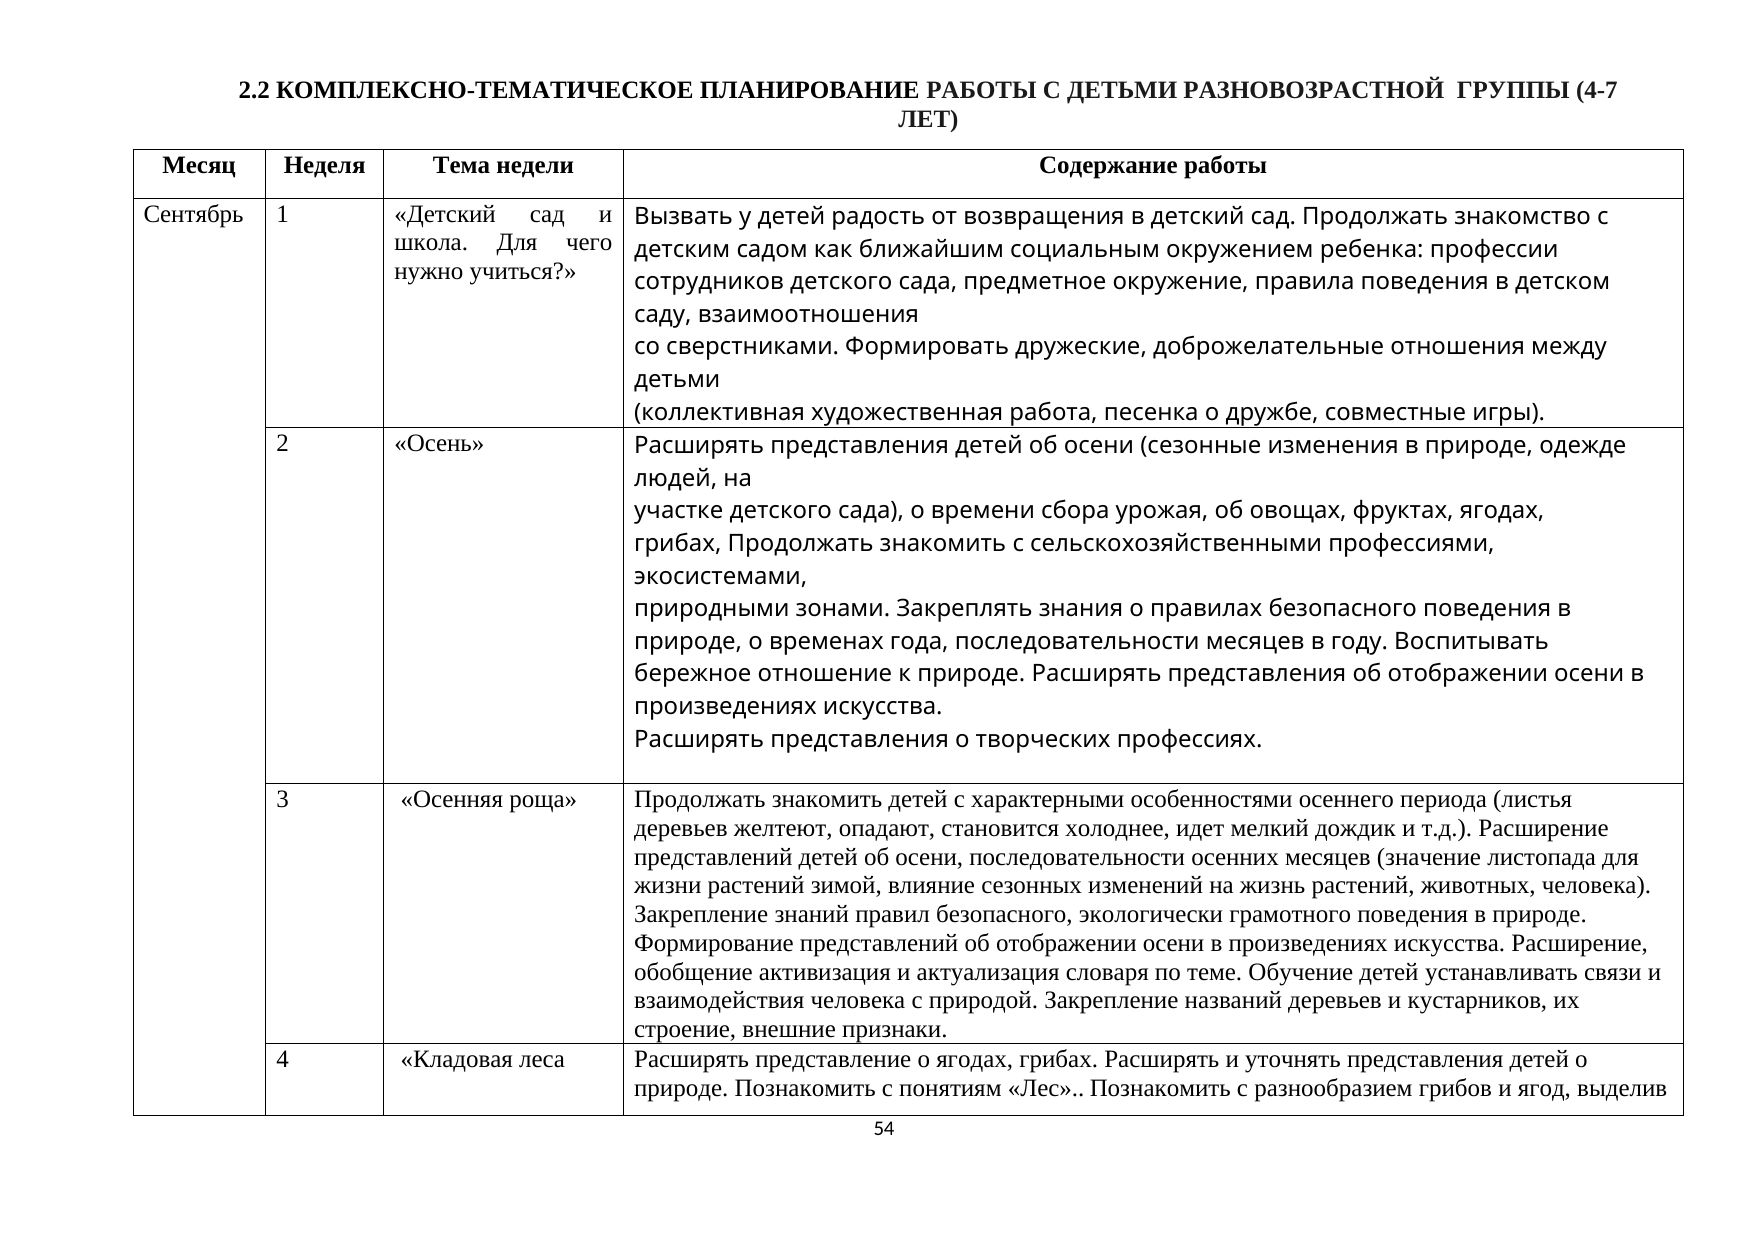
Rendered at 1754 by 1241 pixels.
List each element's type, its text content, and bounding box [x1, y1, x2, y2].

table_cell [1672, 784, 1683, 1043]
table_cell «Детский сад и школа. Для чего нужно учиться?» [384, 199, 623, 427]
table_cell «Осенняя роща» [384, 784, 623, 1043]
table_cell Сентябрь [134, 199, 265, 1114]
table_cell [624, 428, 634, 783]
table_cell 1 [266, 199, 383, 427]
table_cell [384, 1044, 623, 1114]
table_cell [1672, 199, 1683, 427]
table_cell 3 [266, 784, 383, 1043]
table_cell 2 [266, 428, 383, 783]
table_header Неделя [266, 150, 383, 198]
table_header Месяц [134, 150, 265, 198]
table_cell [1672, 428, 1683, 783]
table_cell «Осень» [384, 428, 623, 783]
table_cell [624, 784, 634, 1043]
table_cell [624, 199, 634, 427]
text 2.2 КОМПЛЕКСНО-ТЕМАТИЧЕСКОЕ ПЛАНИРОВАНИЕ РАБОТЫ С ДЕТЬМИ РАЗНОВОЗРАСТНОЙ ГРУППЫ (4-7 ЛЕТ) [207, 75, 1649, 132]
table_header Содержание работы [624, 150, 1683, 198]
table_header Тема недели [384, 150, 623, 198]
table_cell 4 [266, 1044, 383, 1114]
